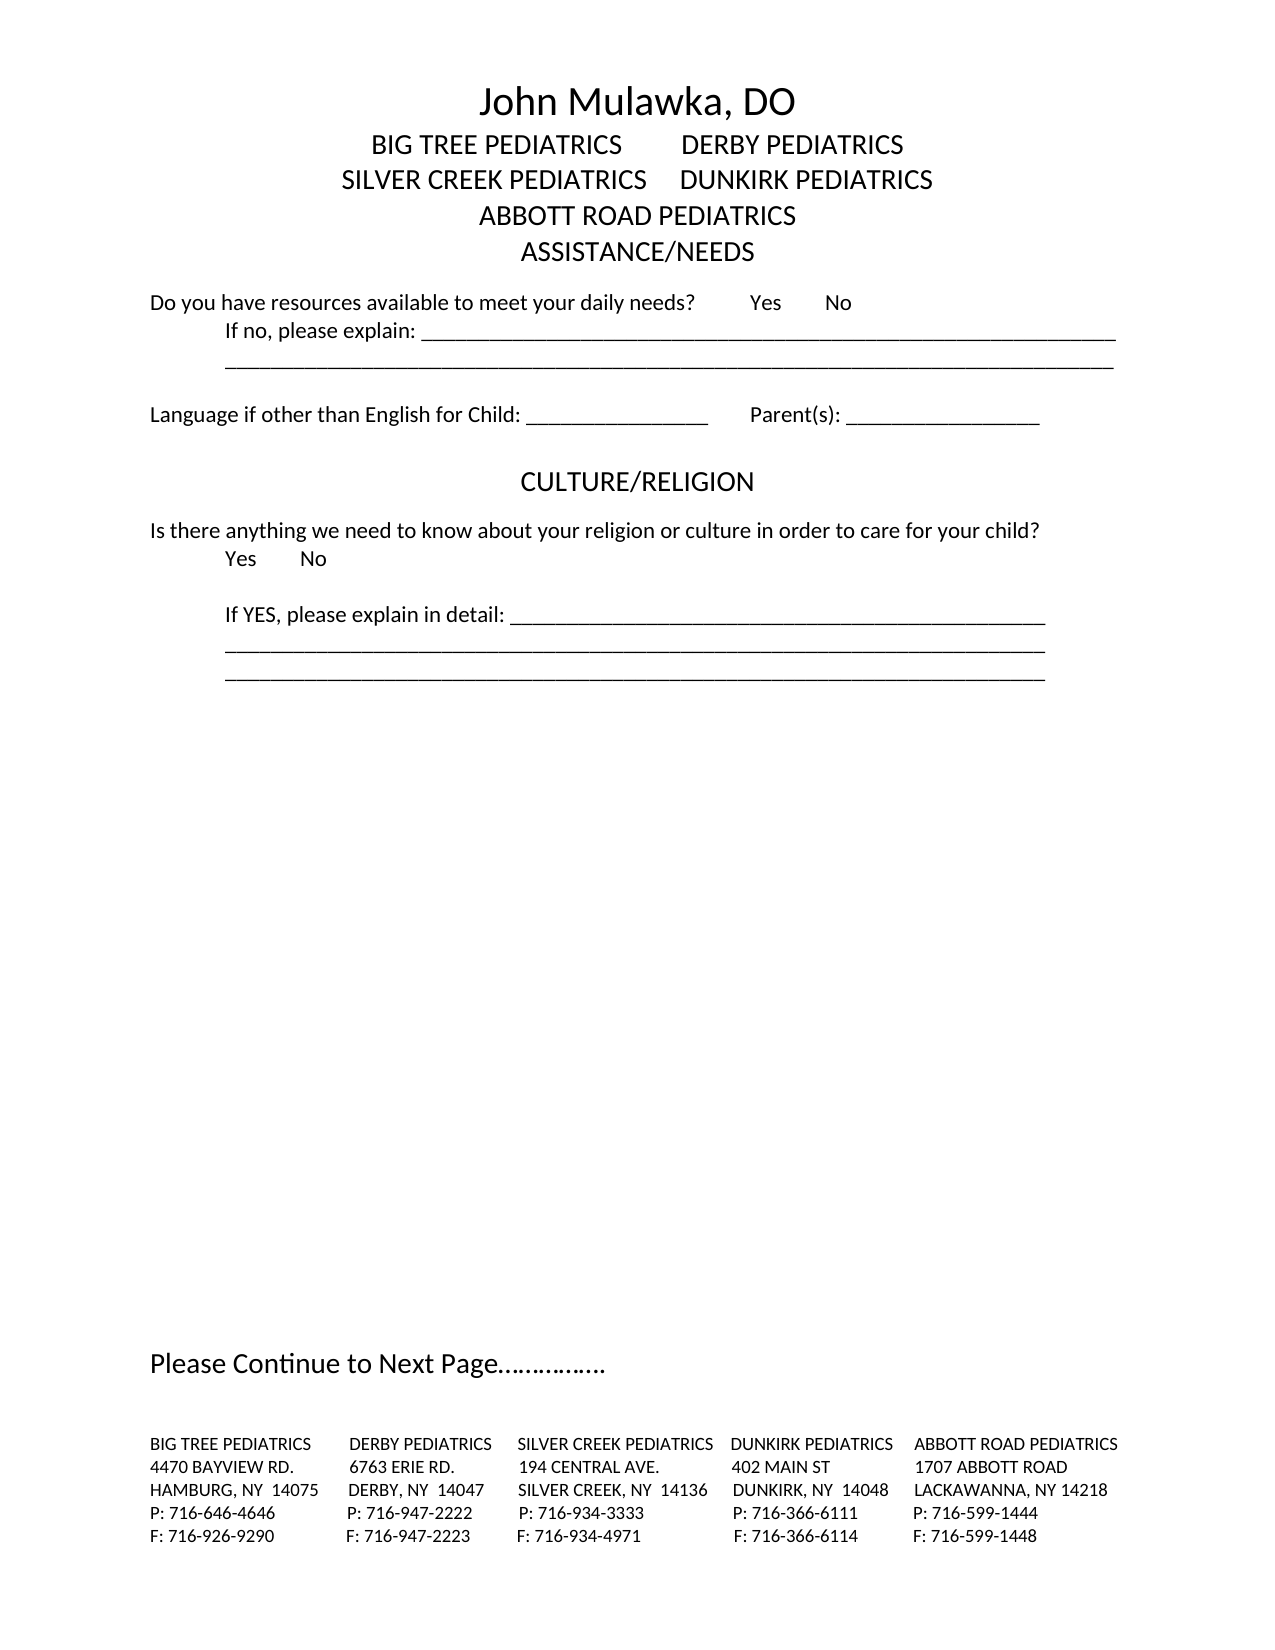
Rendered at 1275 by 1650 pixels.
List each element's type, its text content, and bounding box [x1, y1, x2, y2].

text Yes No [150, 544, 1125, 572]
text Do you have resources available to meet your daily needs? Yes No [150, 288, 1125, 316]
text If YES, please explain in detail: _______________________________________________ [150, 600, 1125, 628]
text Is there anything we need to know about your religion or culture in order to care for your child? [150, 516, 1125, 544]
text ________________________________________________________________________ [150, 628, 1125, 656]
text If no, please explain: _____________________________________________________________ [150, 316, 1125, 344]
text ________________________________________________________________________ [150, 656, 1125, 684]
text ______________________________________________________________________________ [150, 344, 1125, 372]
text ASSISTANCE/NEEDS [150, 233, 1125, 268]
text Language if other than English for Child: ________________ Parent(s): _________________ [150, 400, 1125, 428]
text Please Continue to Next Page……………. [150, 1345, 1125, 1381]
text CULTURE/RELIGION [150, 463, 1125, 499]
